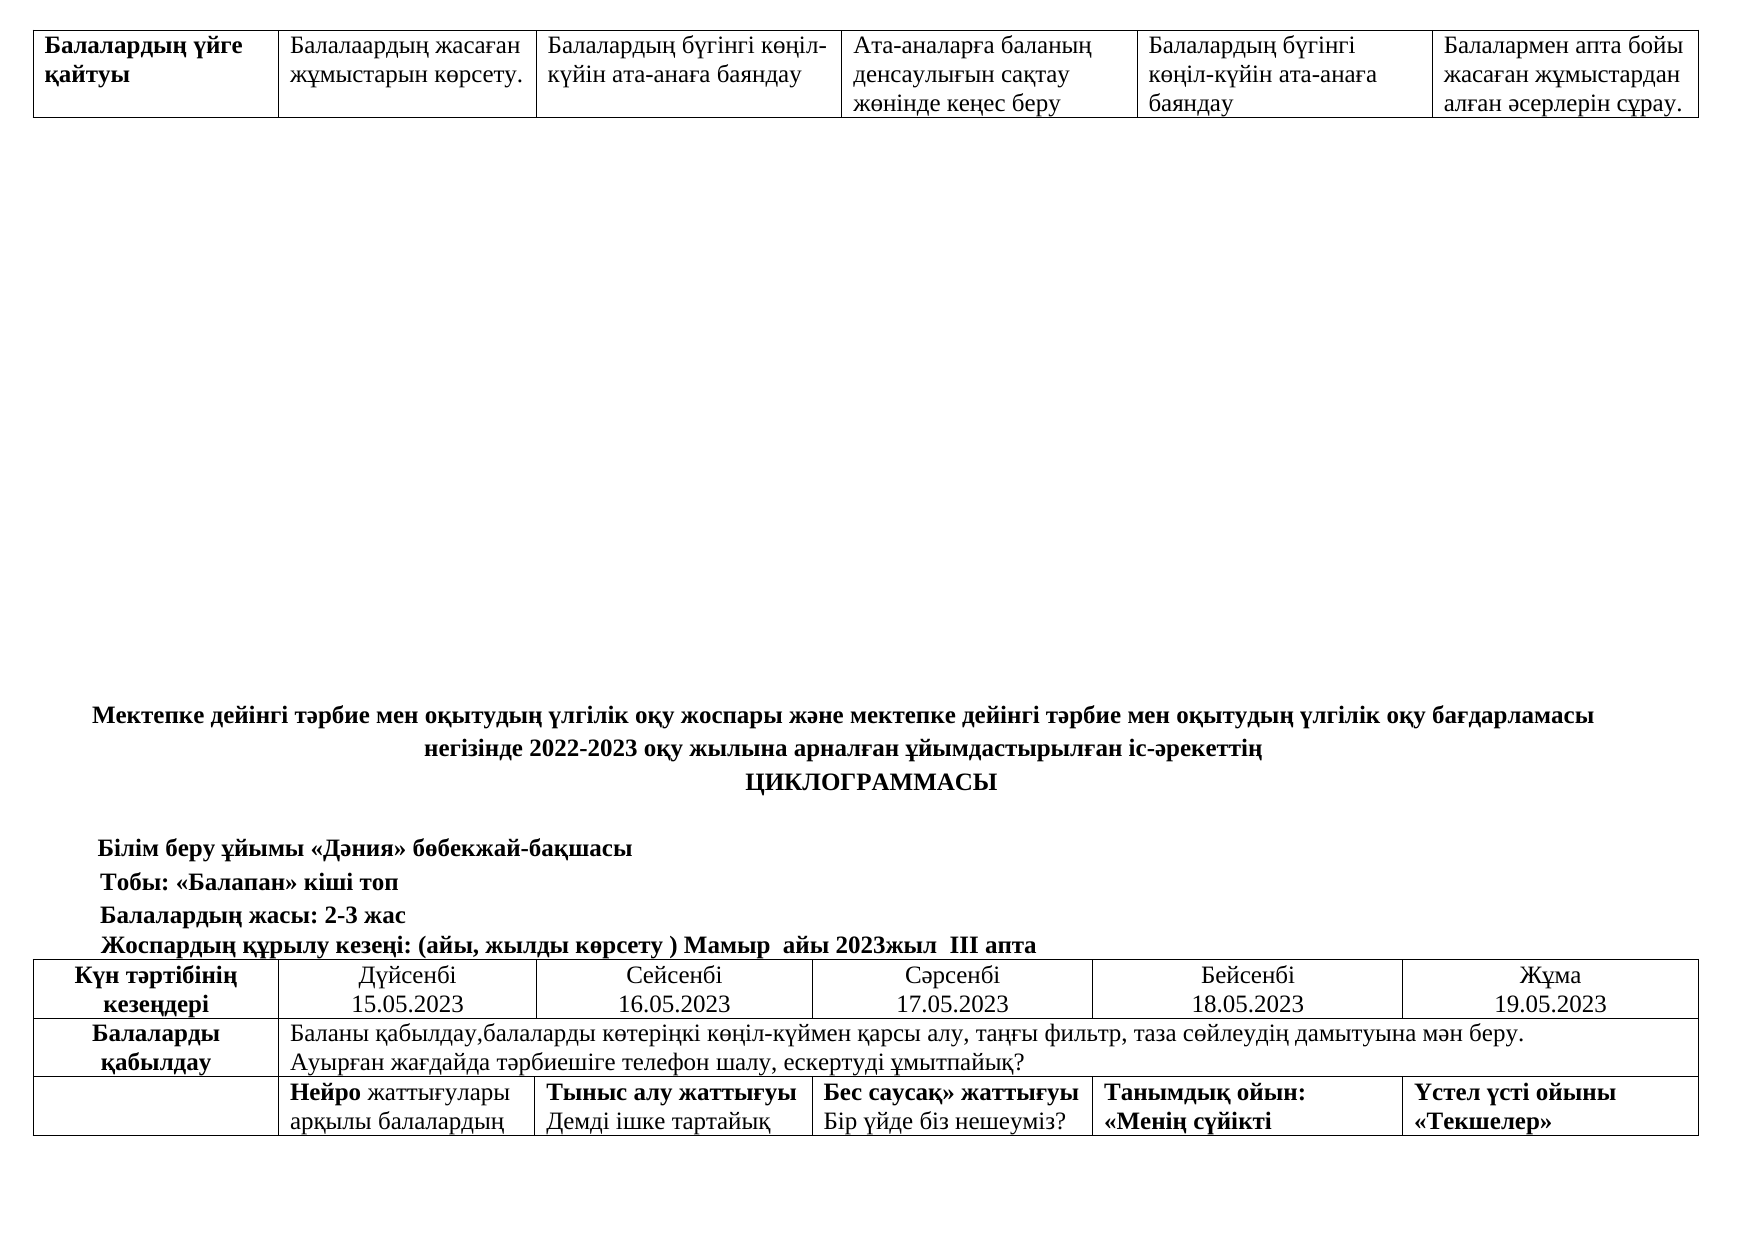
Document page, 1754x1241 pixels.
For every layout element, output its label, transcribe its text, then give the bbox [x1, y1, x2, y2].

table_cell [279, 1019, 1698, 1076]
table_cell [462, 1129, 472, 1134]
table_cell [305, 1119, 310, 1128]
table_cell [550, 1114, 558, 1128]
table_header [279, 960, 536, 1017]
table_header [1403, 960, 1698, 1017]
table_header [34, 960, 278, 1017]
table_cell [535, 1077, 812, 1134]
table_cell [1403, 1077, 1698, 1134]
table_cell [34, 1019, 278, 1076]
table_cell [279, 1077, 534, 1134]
text Балалардың жасы: 2-3 жас [100, 897, 1642, 930]
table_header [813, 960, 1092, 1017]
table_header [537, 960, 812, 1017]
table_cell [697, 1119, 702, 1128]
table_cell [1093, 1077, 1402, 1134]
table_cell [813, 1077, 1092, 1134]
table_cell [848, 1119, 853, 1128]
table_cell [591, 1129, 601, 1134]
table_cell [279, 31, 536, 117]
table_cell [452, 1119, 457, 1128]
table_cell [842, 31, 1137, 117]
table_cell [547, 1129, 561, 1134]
text ЦИКЛОГРАММАСЫ [100, 764, 1642, 797]
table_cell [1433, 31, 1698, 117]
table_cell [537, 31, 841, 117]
text Жоспардың құрылу кезеңі: (айы, жылды көрсету ) Мамыр айы 2023жыл ІІІ апта [44, 930, 1698, 959]
text Тобы: «Балапан» кіші топ [100, 863, 1642, 897]
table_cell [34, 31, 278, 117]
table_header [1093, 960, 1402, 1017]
text Білім беру ұйымы «Дәния» бөбекжай-бақшасы [97, 830, 1645, 863]
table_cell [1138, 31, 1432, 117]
text Мектепке дейінгі тәрбие мен оқытудың үлгілік оқу жоспары және мектепке дейінгі тәрбие мен оқытудың үлгілік оқу бағдарламасы негізінде 2022-2023 оқу жылына арналған ұйымдастырылған іс-әрекеттің [44, 697, 1642, 763]
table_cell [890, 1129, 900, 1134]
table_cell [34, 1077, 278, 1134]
